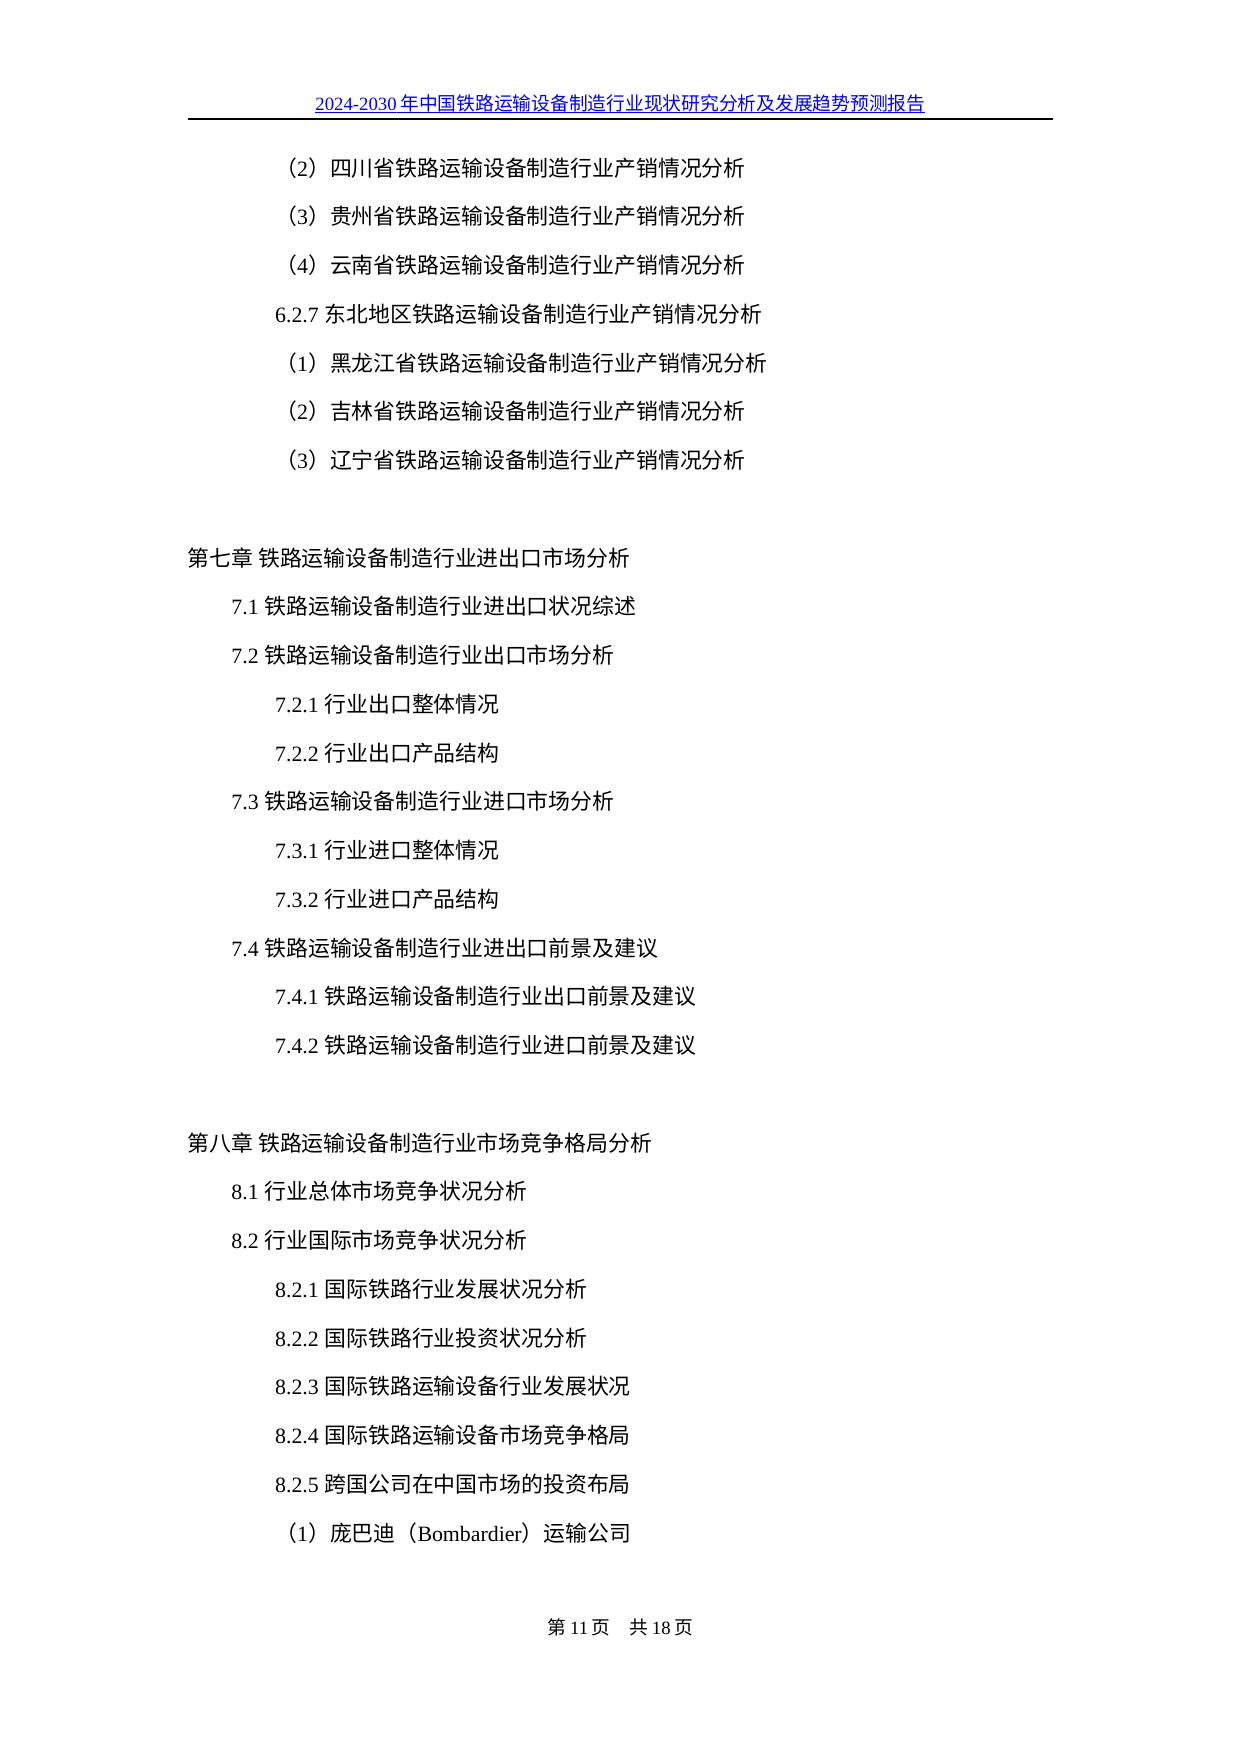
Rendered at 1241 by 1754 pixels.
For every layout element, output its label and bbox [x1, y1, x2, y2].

text [187, 150, 1053, 1548]
